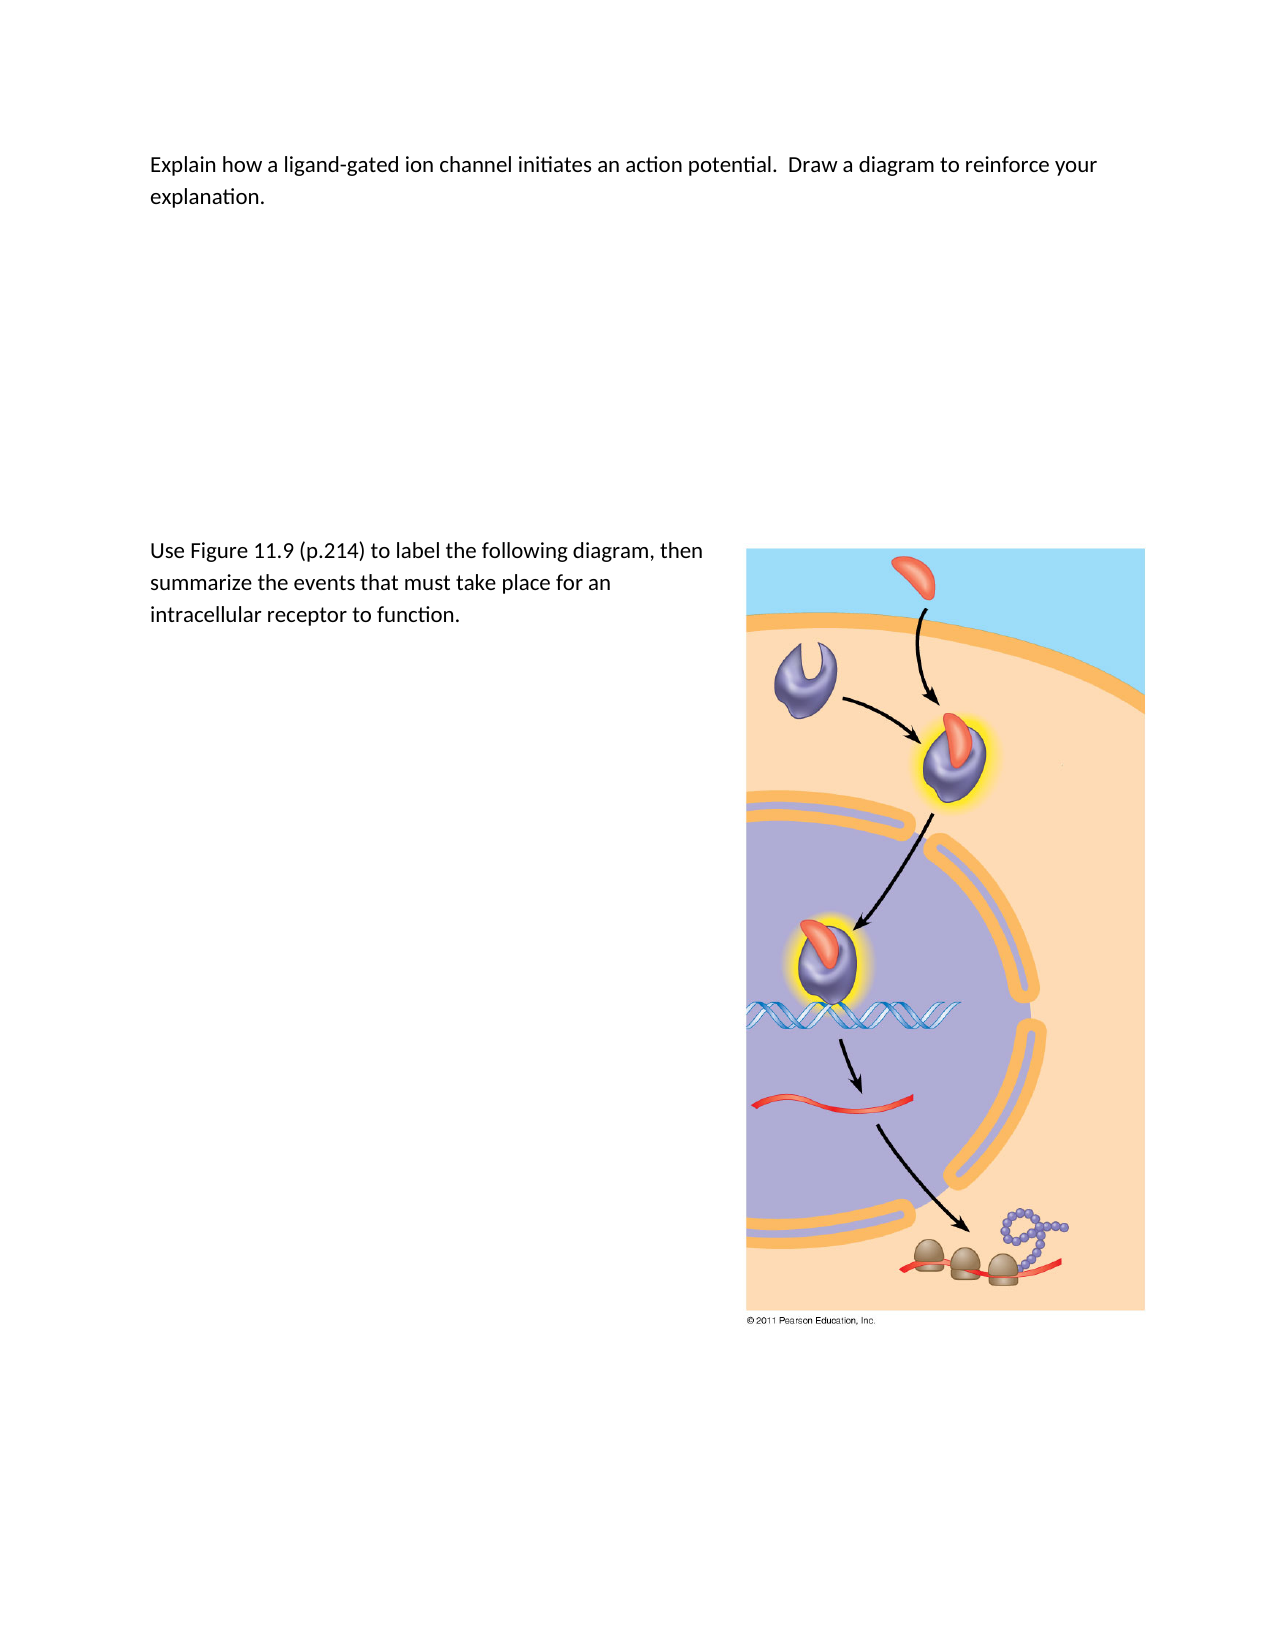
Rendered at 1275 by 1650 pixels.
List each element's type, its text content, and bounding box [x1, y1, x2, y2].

picture [742, 543, 1149, 1332]
text Use Figure 11.9 (p.214) to label the following diagram, then summarize the events that must take place for an intracellular receptor to function. [150, 536, 1125, 629]
text Explain how a ligand-gated ion channel initiates an action potential. Draw a diagram to reinforce your explanation. [150, 150, 1125, 210]
